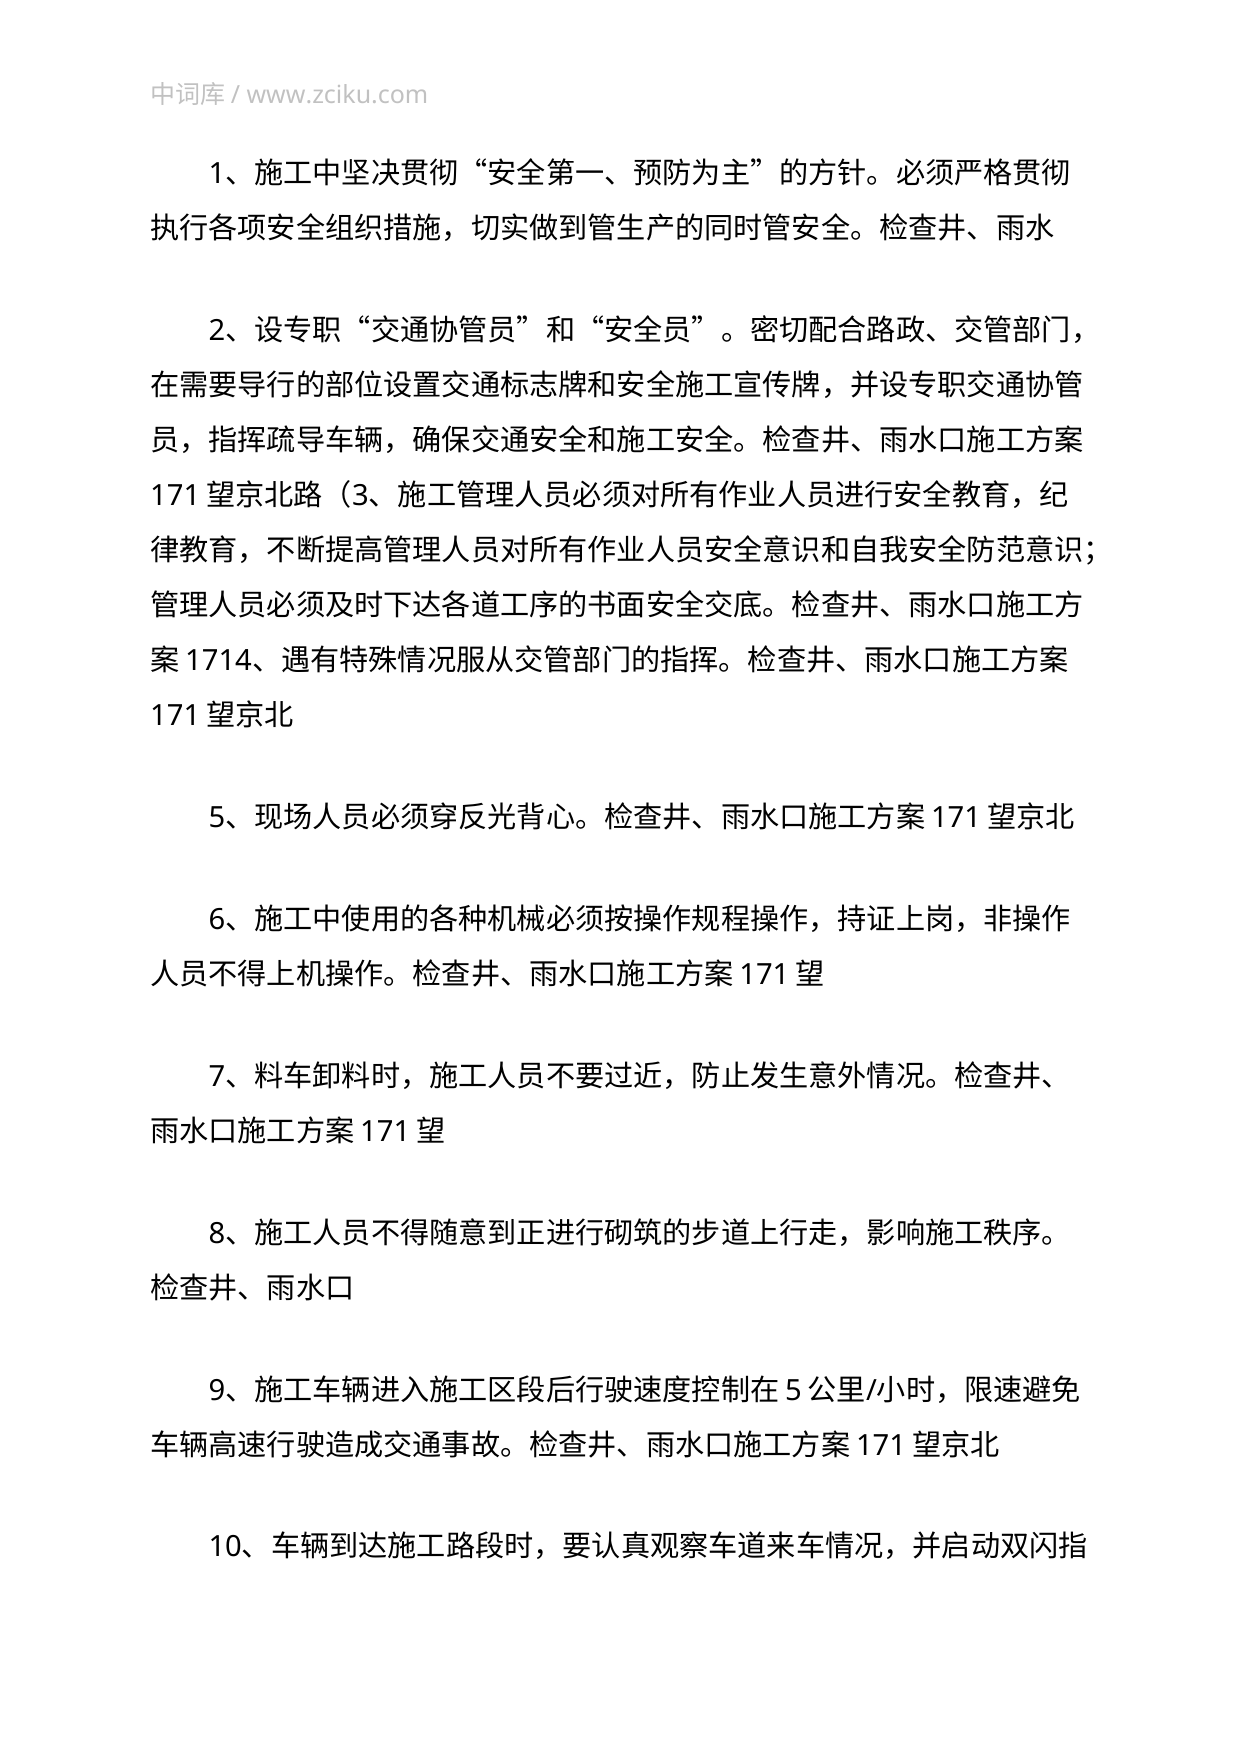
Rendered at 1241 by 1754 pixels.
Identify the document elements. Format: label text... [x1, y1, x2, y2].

text 5、现场人员必须穿反光背心。检查井、雨水口施工方案171望京北 [150, 793, 1090, 836]
text 2、设专职“交通协管员”和“安全员”。密切配合路政、交管部门，在需要导行的部位设置交通标志牌和安全施工宣传牌，并设专职交通协管员，指挥疏导车辆，确保交通安全和施工安全。检查井、雨水口施工方案171望京北路（3、施工管理人员必须对所有作业人员进行安全教育，纪律教育，不断提高管理人员对所有作业人员安全意识和自我安全防范意识；管理人员必须及时下达各道工序的书面安全交底。检查井、雨水口施工方案1714、遇有特殊情况服从交管部门的指挥。检查井、雨水口施工方案171望京北 [150, 307, 1090, 734]
text 1、施工中坚决贯彻“安全第一、预防为主”的方针。必须严格贯彻执行各项安全组织措施，切实做到管生产的同时管安全。检查井、雨水 [150, 150, 1090, 247]
text 6、施工中使用的各种机械必须按操作规程操作，持证上岗，非操作人员不得上机操作。检查井、雨水口施工方案171望 [150, 895, 1090, 993]
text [150, 1523, 1090, 1565]
text 7、料车卸料时，施工人员不要过近，防止发生意外情况。检查井、雨水口施工方案171望 [150, 1052, 1090, 1150]
text 9、施工车辆进入施工区段后行驶速度控制在5公里/小时，限速避免车辆高速行驶造成交通事故。检查井、雨水口施工方案171望京北 [150, 1366, 1090, 1463]
text 8、施工人员不得随意到正进行砌筑的步道上行走，影响施工秩序。检查井、雨水口 [150, 1209, 1090, 1307]
